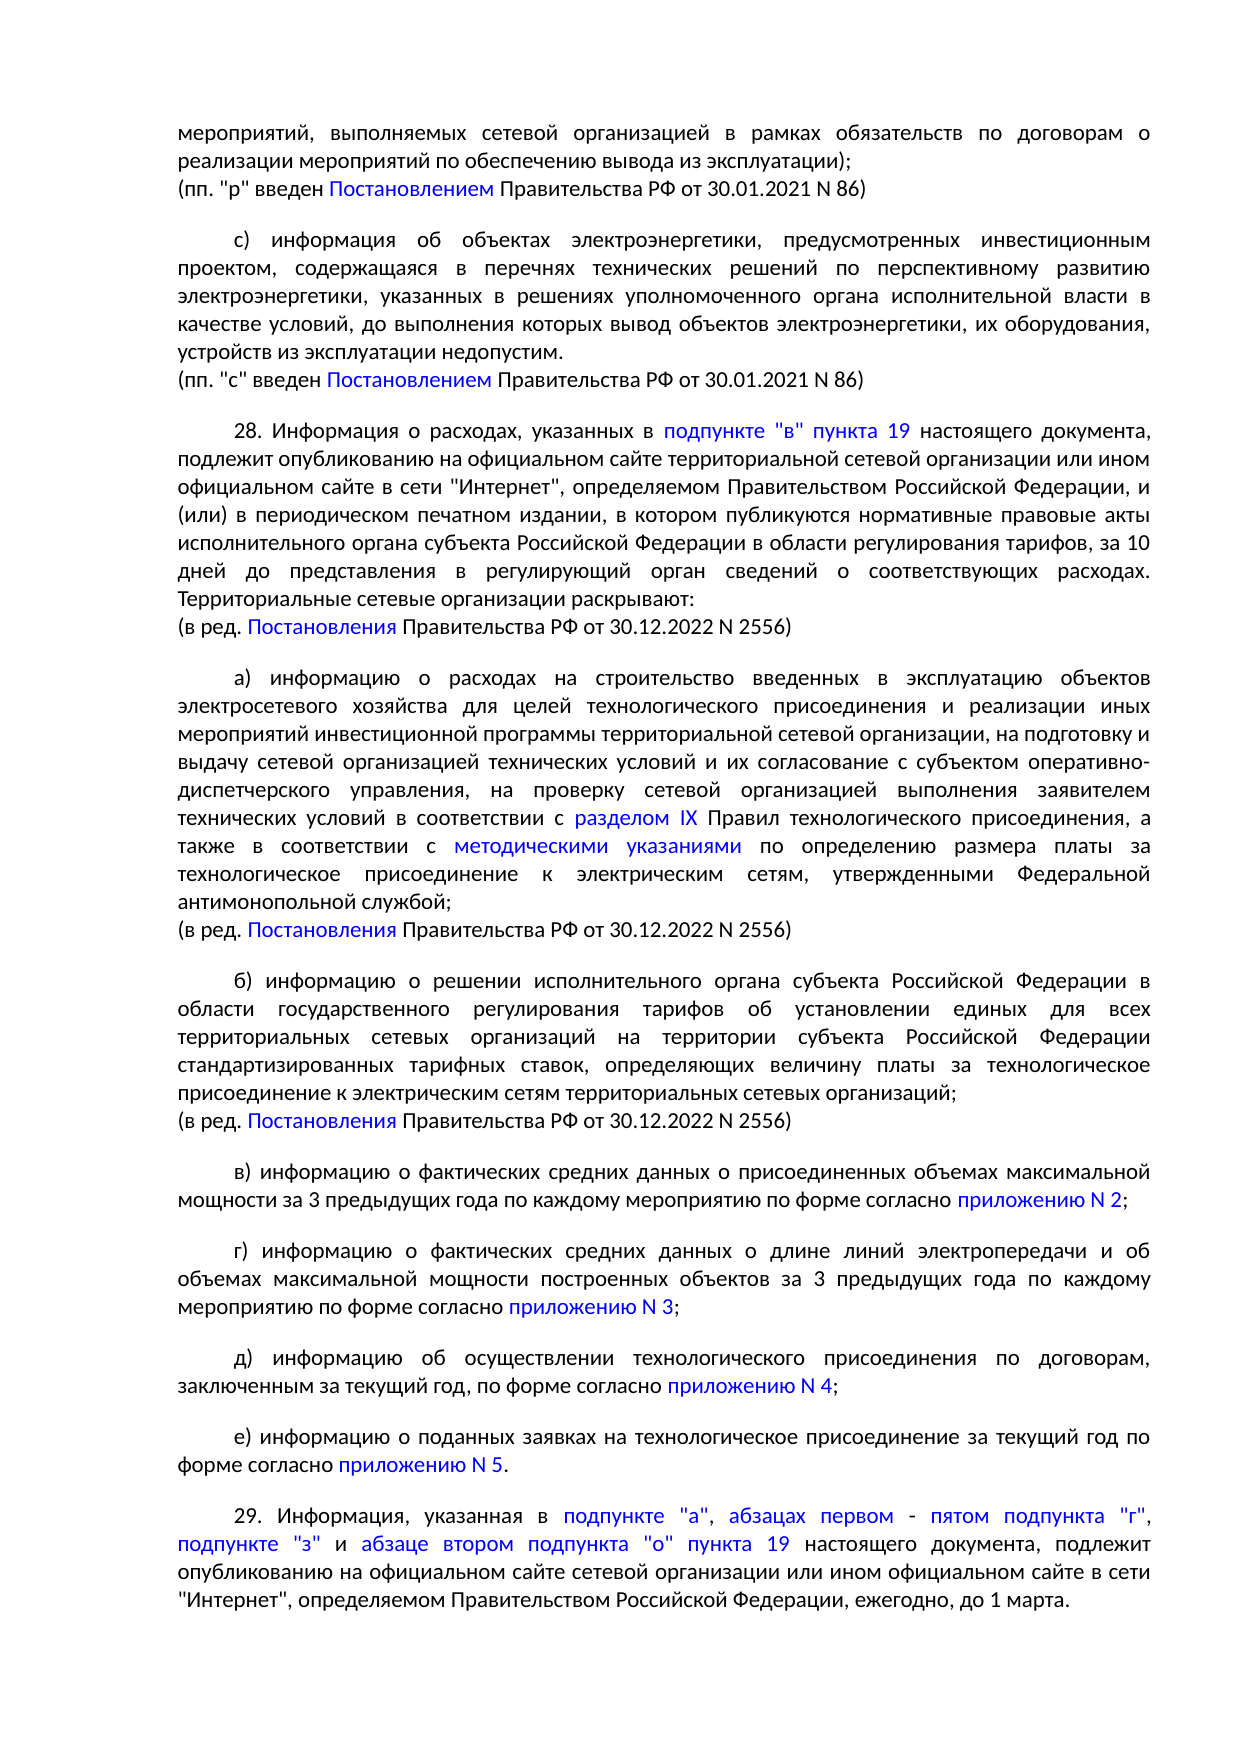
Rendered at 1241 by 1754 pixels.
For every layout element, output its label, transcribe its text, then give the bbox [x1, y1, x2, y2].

text 28. Информация о расходах, указанных в подпункте "в" пункта 19 настоящего документа, подлежит опубликованию на официальном сайте территориальной сетевой организации или ином официальном сайте в сети "Интернет", определяемом Правительством Российской Федерации, и (или) в периодическом печатном издании, в котором публикуются нормативные правовые акты исполнительного органа субъекта Российской Федерации в области регулирования тарифов, за 10 дней до представления в регулирующий орган сведений о соответствующих расходах. Территориальные сетевые организации раскрывают: [177, 416, 1152, 612]
text (в ред. Постановления Правительства РФ от 30.12.2022 N 2556) [177, 1106, 1152, 1134]
text б) информацию о решении исполнительного органа субъекта Российской Федерации в области государственного регулирования тарифов об установлении единых для всех территориальных сетевых организаций на территории субъекта Российской Федерации стандартизированных тарифных ставок, определяющих величину платы за технологическое присоединение к электрическим сетям территориальных сетевых организаций; [177, 966, 1152, 1106]
text 29. Информация, указанная в подпункте "а", абзацах первом - пятом подпункта "г", подпункте "з" и абзаце втором подпункта "о" пункта 19 настоящего документа, подлежит опубликованию на официальном сайте сетевой организации или ином официальном сайте в сети "Интернет", определяемом Правительством Российской Федерации, ежегодно, до 1 марта. [177, 1501, 1152, 1613]
text а) информацию о расходах на строительство введенных в эксплуатацию объектов электросетевого хозяйства для целей технологического присоединения и реализации иных мероприятий инвестиционной программы территориальной сетевой организации, на подготовку и выдачу сетевой организацией технических условий и их согласование с субъектом оперативно-диспетчерского управления, на проверку сетевой организацией выполнения заявителем технических условий в соответствии с разделом IX Правил технологического присоединения, а также в соответствии с методическими указаниями по определению размера платы за технологическое присоединение к электрическим сетям, утвержденными Федеральной антимонопольной службой; [177, 663, 1152, 915]
text (в ред. Постановления Правительства РФ от 30.12.2022 N 2556) [177, 612, 1152, 640]
text в) информацию о фактических средних данных о присоединенных объемах максимальной мощности за 3 предыдущих года по каждому мероприятию по форме согласно приложению N 2; [177, 1157, 1152, 1213]
text (пп. "р" введен Постановлением Правительства РФ от 30.01.2021 N 86) [177, 174, 1152, 202]
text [177, 118, 1152, 174]
text д) информацию об осуществлении технологического присоединения по договорам, заключенным за текущий год, по форме согласно приложению N 4; [177, 1343, 1152, 1399]
text е) информацию о поданных заявках на технологическое присоединение за текущий год по форме согласно приложению N 5. [177, 1422, 1152, 1478]
text (в ред. Постановления Правительства РФ от 30.12.2022 N 2556) [177, 915, 1152, 943]
text с) информация об объектах электроэнергетики, предусмотренных инвестиционным проектом, содержащаяся в перечнях технических решений по перспективному развитию электроэнергетики, указанных в решениях уполномоченного органа исполнительной власти в качестве условий, до выполнения которых вывод объектов электроэнергетики, их оборудования, устройств из эксплуатации недопустим. [177, 225, 1152, 365]
text (пп. "с" введен Постановлением Правительства РФ от 30.01.2021 N 86) [177, 365, 1152, 393]
text г) информацию о фактических средних данных о длине линий электропередачи и об объемах максимальной мощности построенных объектов за 3 предыдущих года по каждому мероприятию по форме согласно приложению N 3; [177, 1236, 1152, 1320]
